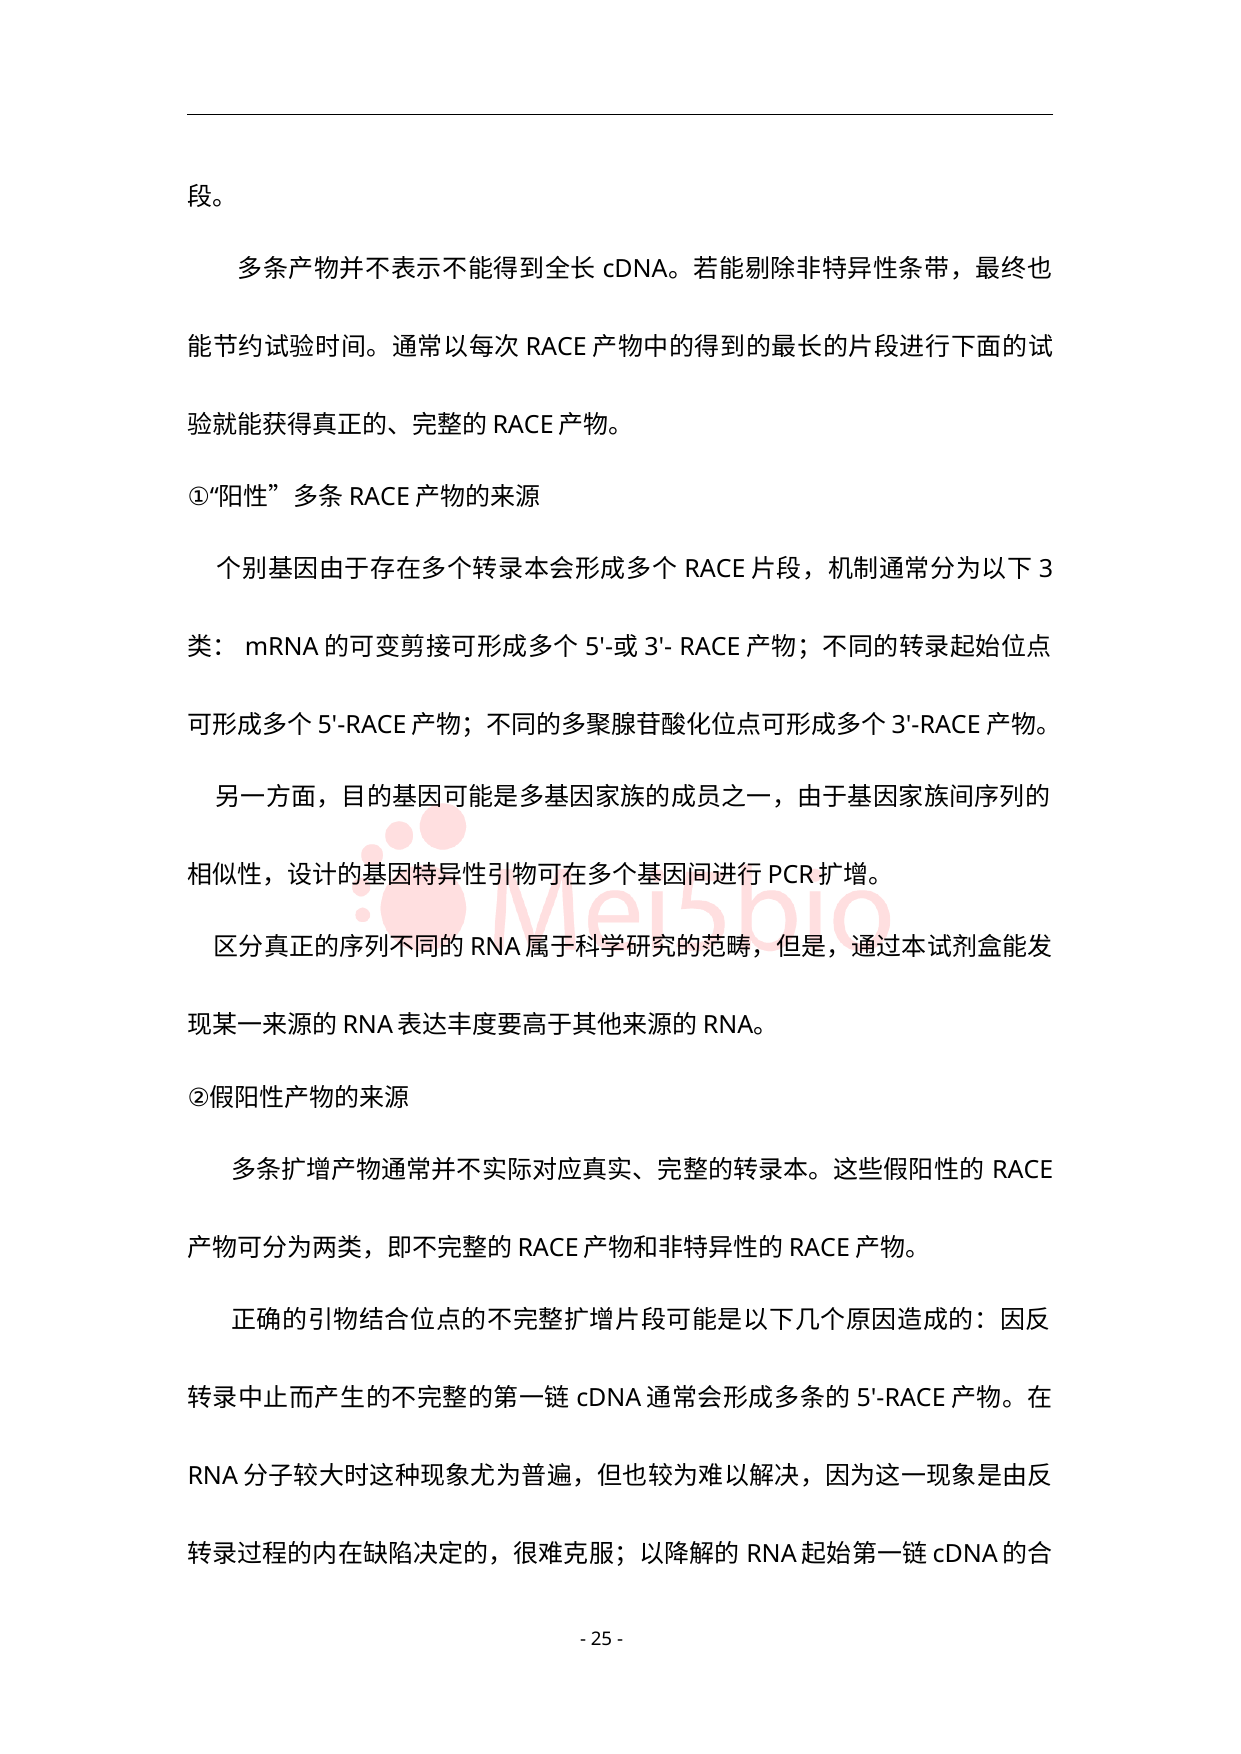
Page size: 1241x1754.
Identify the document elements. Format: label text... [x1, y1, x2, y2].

text 个别基因由于存在多个转录本会形成多个RACE片段，机制通常分为以下3类： mRNA的可变剪接可形成多个5'-或3'- RACE产物；不同的转录起始位点可形成多个5'-RACE产物；不同的多聚腺苷酸化位点可形成多个3'-RACE产物。 [187, 534, 1053, 755]
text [187, 1285, 1053, 1584]
text 多条产物并不表示不能得到全长cDNA。若能剔除非特异性条带，最终也能节约试验时间。通常以每次RACE产物中的得到的最长的片段进行下面的试验就能获得真正的、完整的RACE产物。 [187, 234, 1053, 455]
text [187, 162, 1053, 227]
text ①“阳性”多条RACE产物的来源 [187, 462, 1053, 527]
text 区分真正的序列不同的RNA属于科学研究的范畴，但是，通过本试剂盒能发现某一来源的RNA表达丰度要高于其他来源的RNA。 [187, 912, 1053, 1055]
text 另一方面，目的基因可能是多基因家族的成员之一，由于基因家族间序列的相似性，设计的基因特异性引物可在多个基因间进行PCR扩增。 [187, 762, 1053, 905]
text 多条扩增产物通常并不实际对应真实、完整的转录本。这些假阳性的RACE产物可分为两类，即不完整的RACE产物和非特异性的RACE产物。 [187, 1135, 1053, 1278]
text ②假阳性产物的来源 [187, 1063, 1053, 1128]
